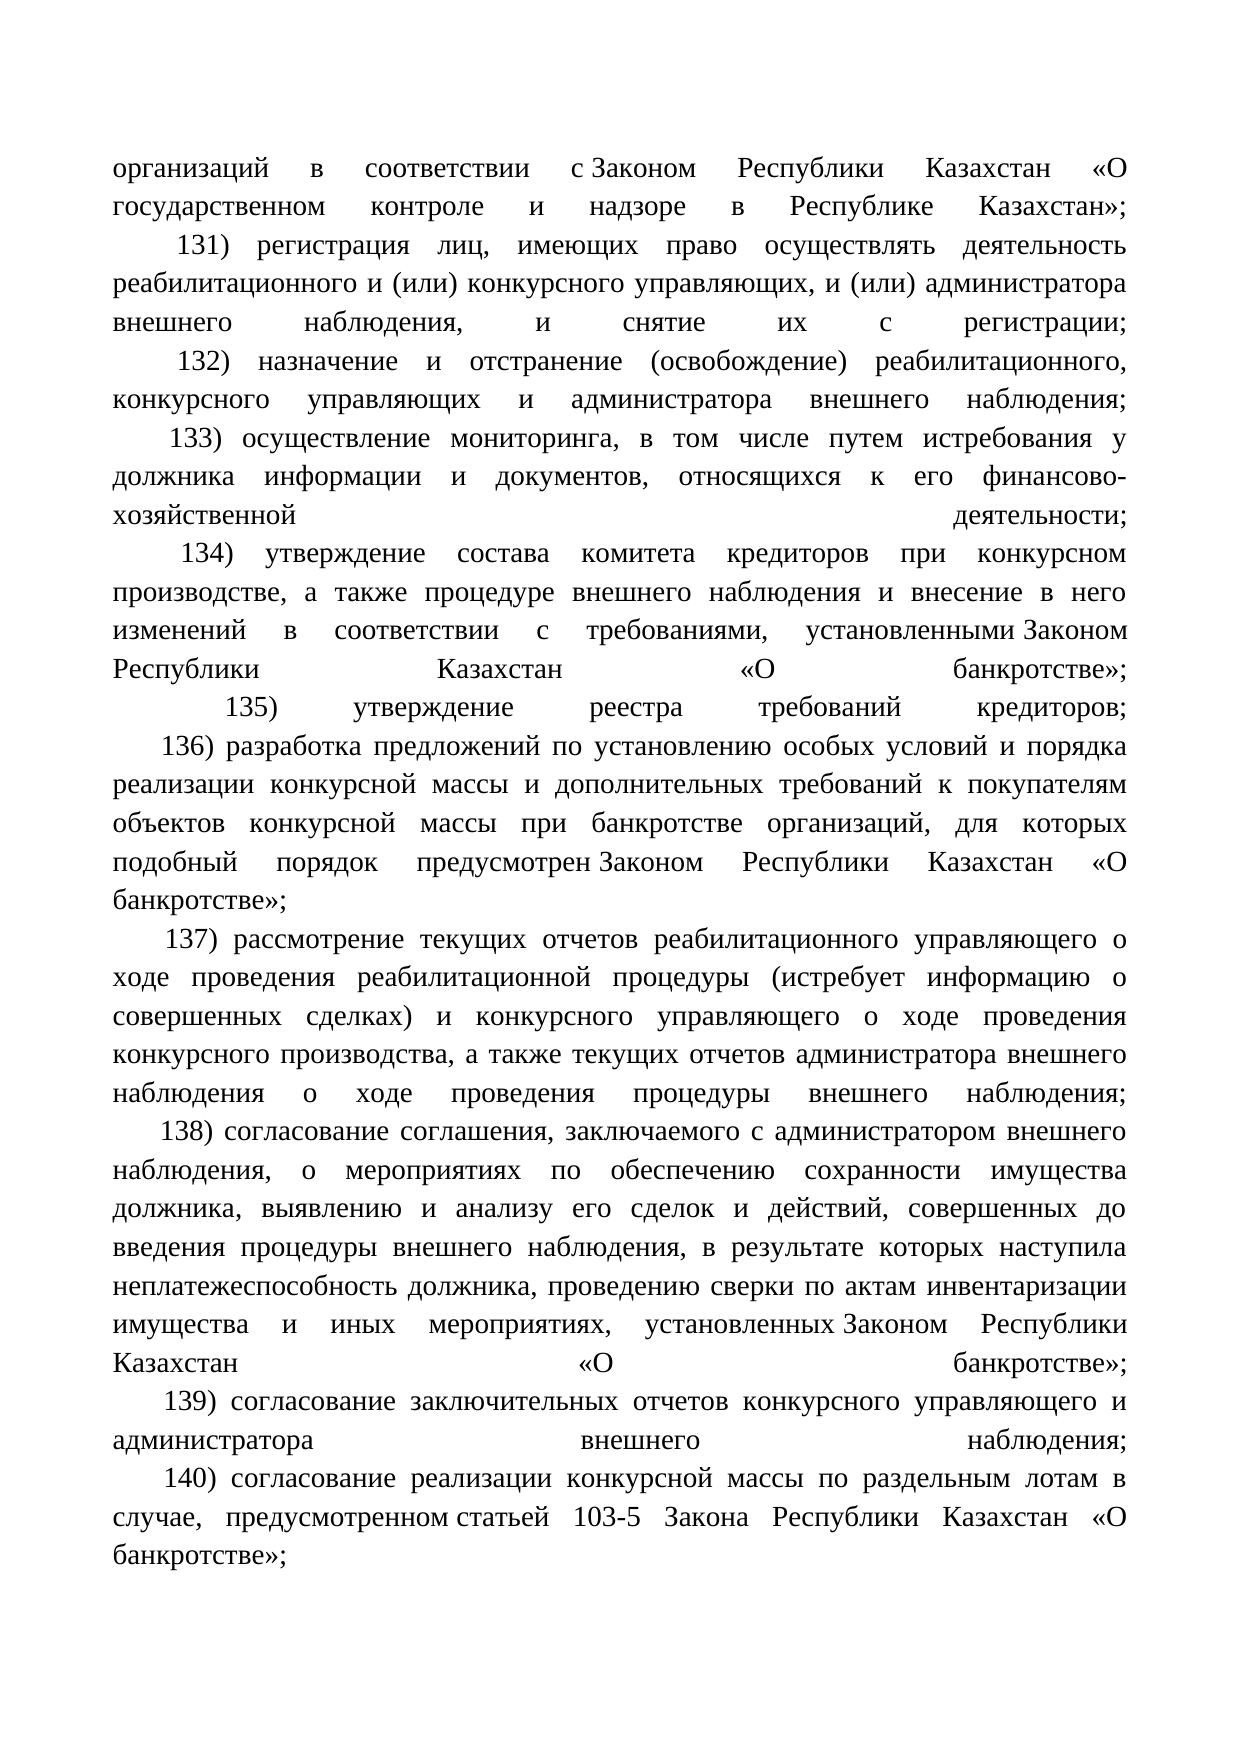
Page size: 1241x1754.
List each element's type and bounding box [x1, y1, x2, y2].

text [112, 150, 1128, 1571]
